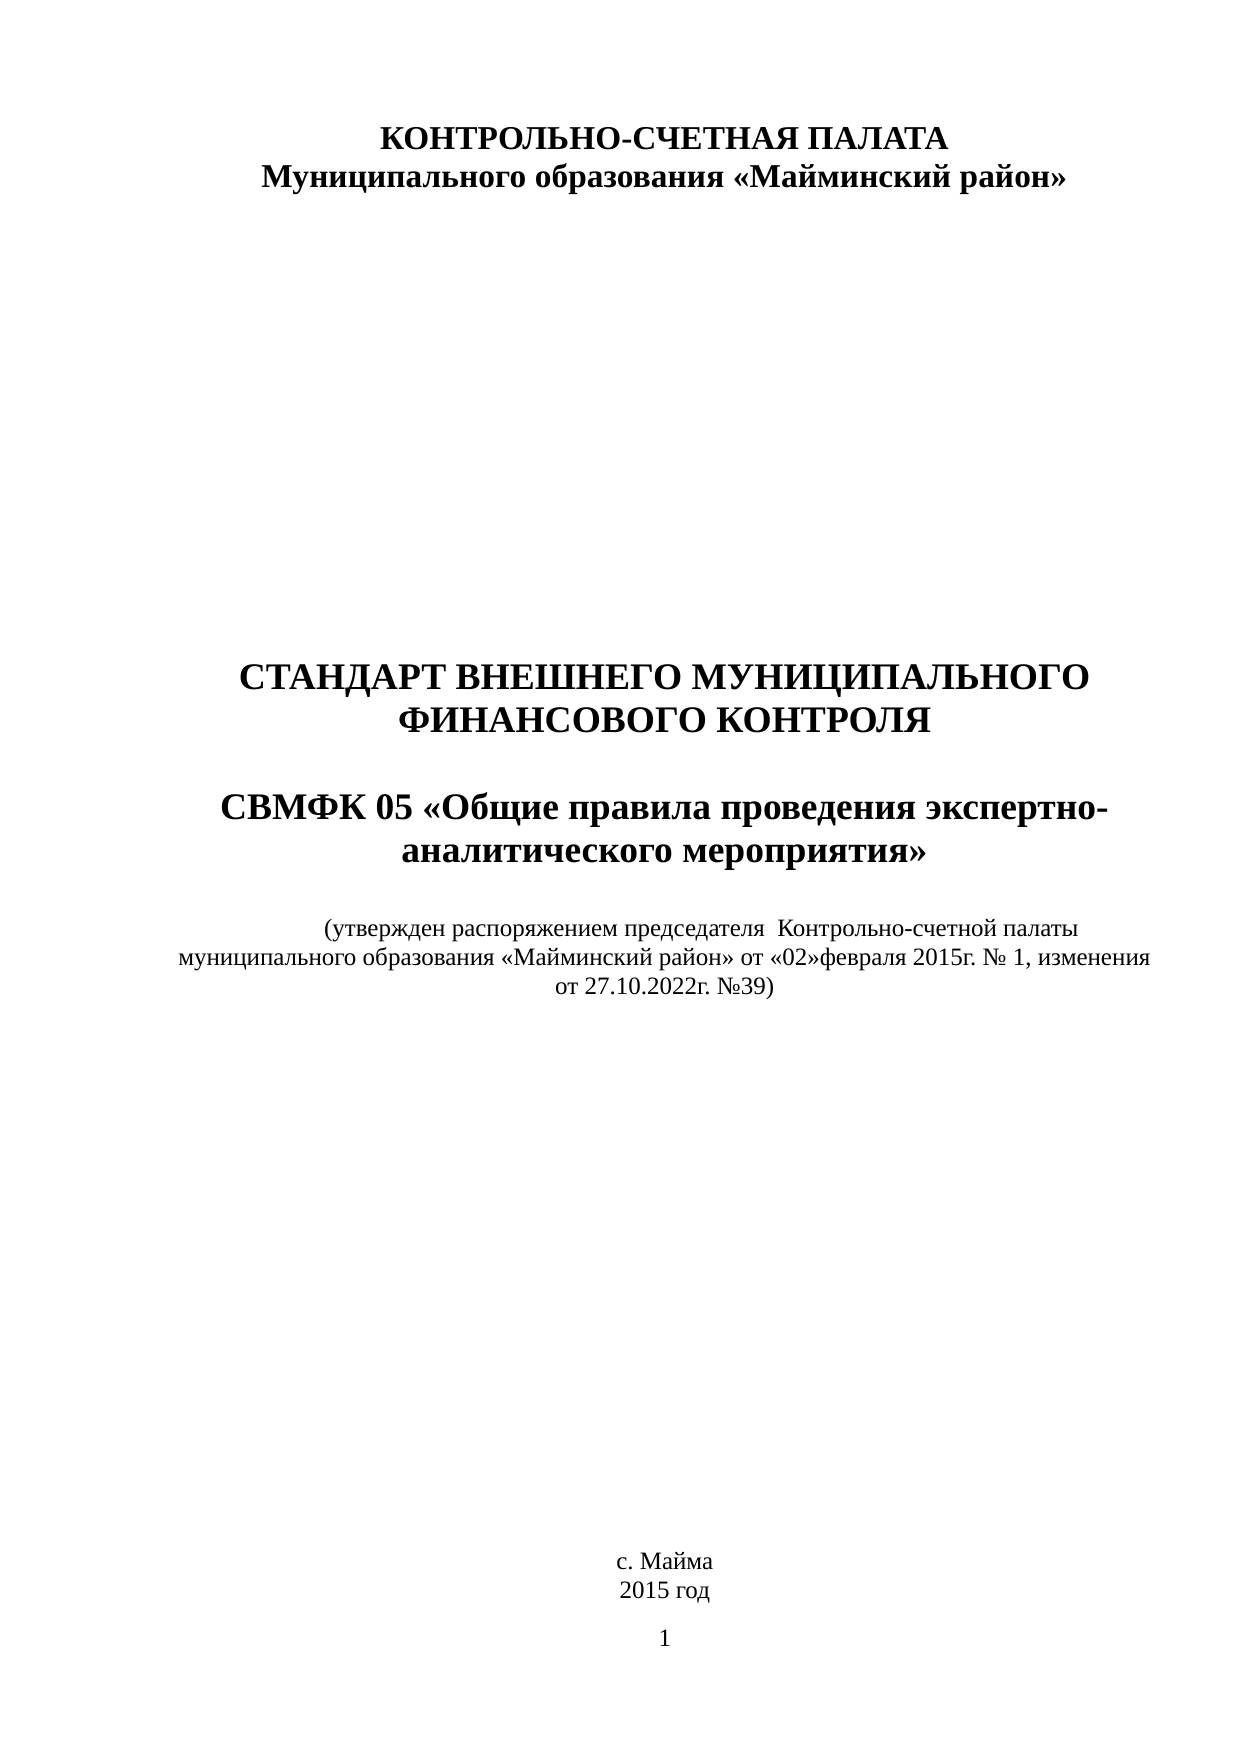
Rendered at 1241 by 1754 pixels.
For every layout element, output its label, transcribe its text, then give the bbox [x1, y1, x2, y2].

text КОНТРОЛЬНО-СЧЕТНАЯ ПАЛАТА [177, 118, 1152, 156]
text СВМФК 05 «Общие правила проведения экспертно-аналитического мероприятия» [177, 784, 1152, 870]
text 2015 год [177, 1575, 1152, 1603]
text СТАНДАРТ ВНЕШНЕГО МУНИЦИПАЛЬНОГО ФИНАНСОВОГО КОНТРОЛЯ [177, 655, 1152, 741]
text (утвержден распоряжением председателя Контрольно-счетной палаты муниципального образования «Майминский район» от «02»февраля 2015г. № 1, изменения от 27.10.2022г. №39) [177, 913, 1152, 1000]
text с. Майма [177, 1546, 1152, 1575]
text Муниципального образования «Майминский район» [177, 156, 1152, 195]
